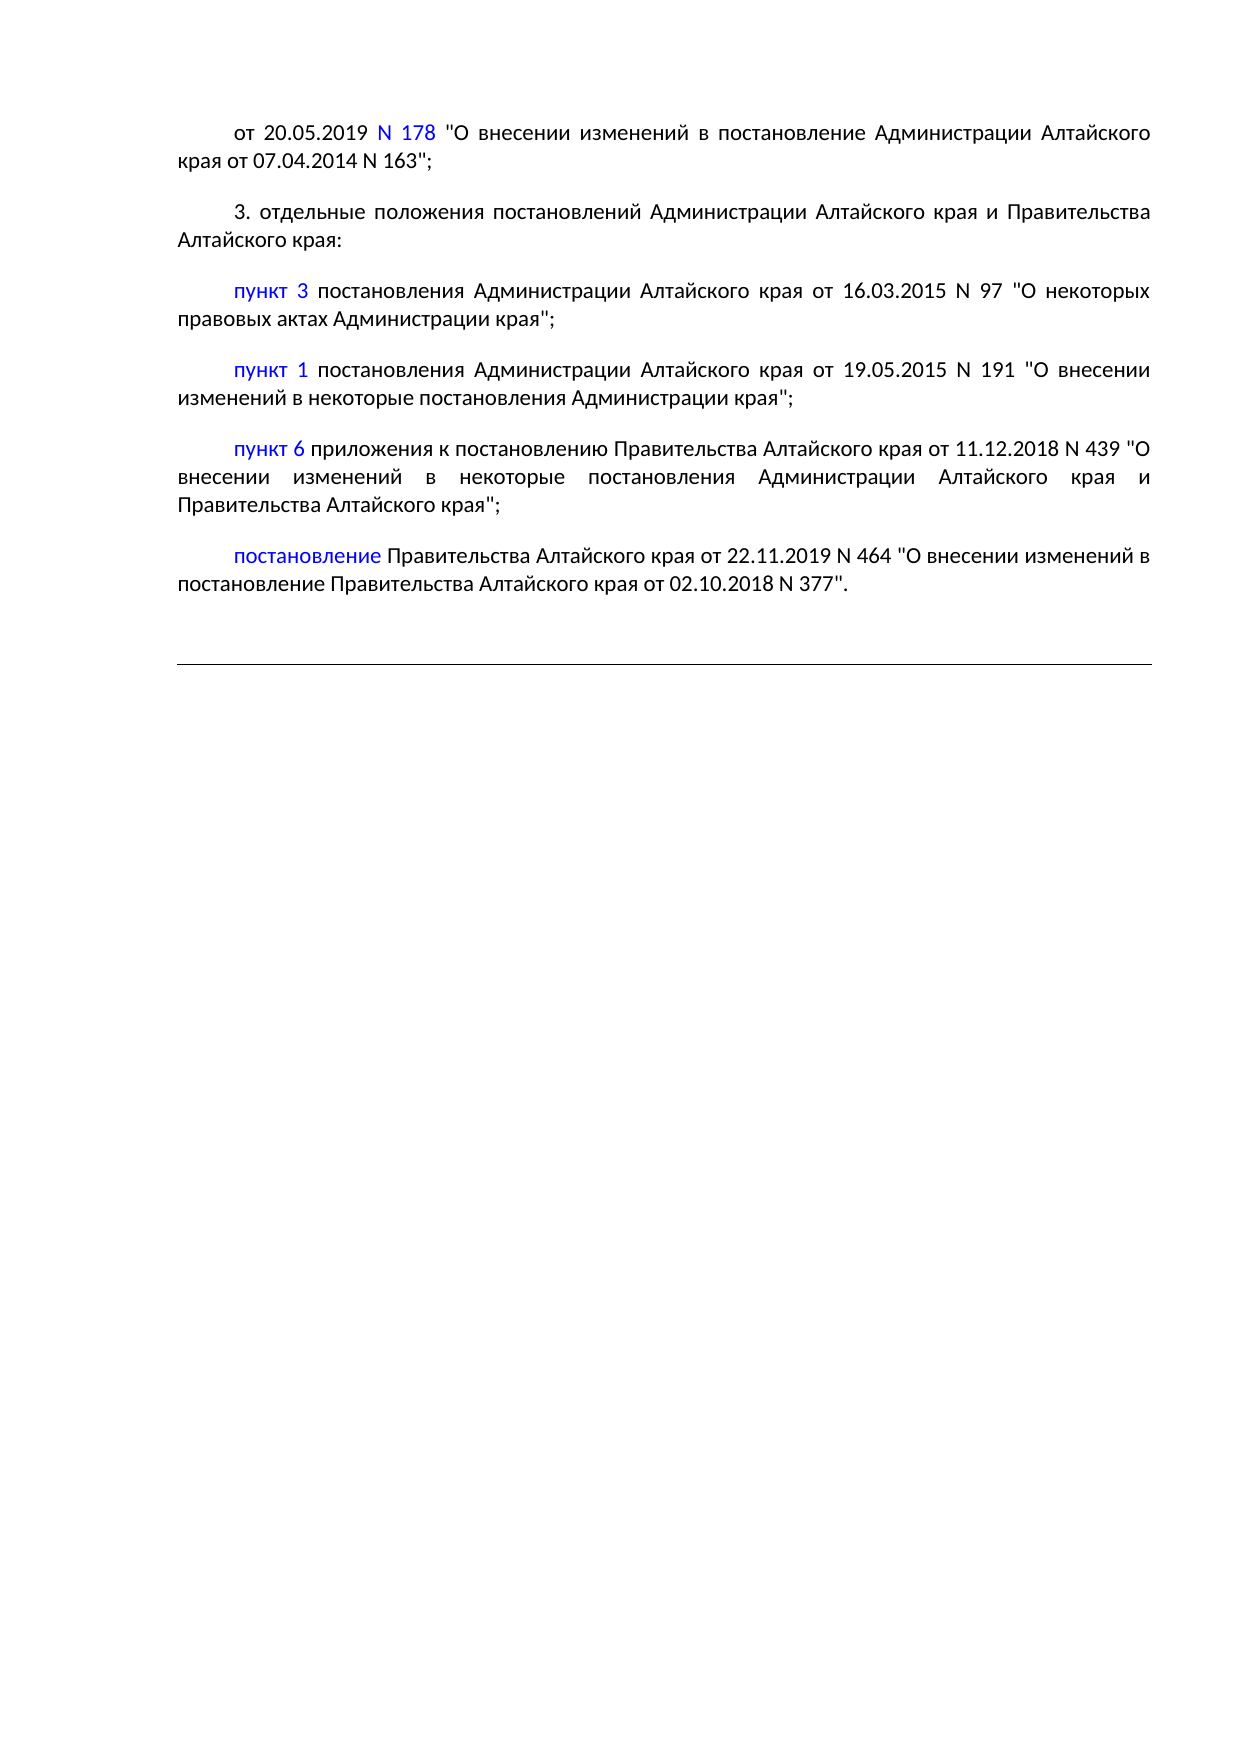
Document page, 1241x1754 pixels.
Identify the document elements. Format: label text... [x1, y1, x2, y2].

text постановление Правительства Алтайского края от 22.11.2019 N 464 "О внесении изменений в постановление Правительства Алтайского края от 02.10.2018 N 377". [177, 541, 1152, 597]
text пункт 3 постановления Администрации Алтайского края от 16.03.2015 N 97 "О некоторых правовых актах Администрации края"; [177, 276, 1152, 332]
text пункт 1 постановления Администрации Алтайского края от 19.05.2015 N 191 "О внесении изменений в некоторые постановления Администрации края"; [177, 355, 1152, 411]
text пункт 6 приложения к постановлению Правительства Алтайского края от 11.12.2018 N 439 "О внесении изменений в некоторые постановления Администрации Алтайского края и Правительства Алтайского края"; [177, 434, 1152, 518]
text от 20.05.2019 N 178 "О внесении изменений в постановление Администрации Алтайского края от 07.04.2014 N 163"; [177, 118, 1152, 174]
text 3. отдельные положения постановлений Администрации Алтайского края и Правительства Алтайского края: [177, 197, 1152, 253]
